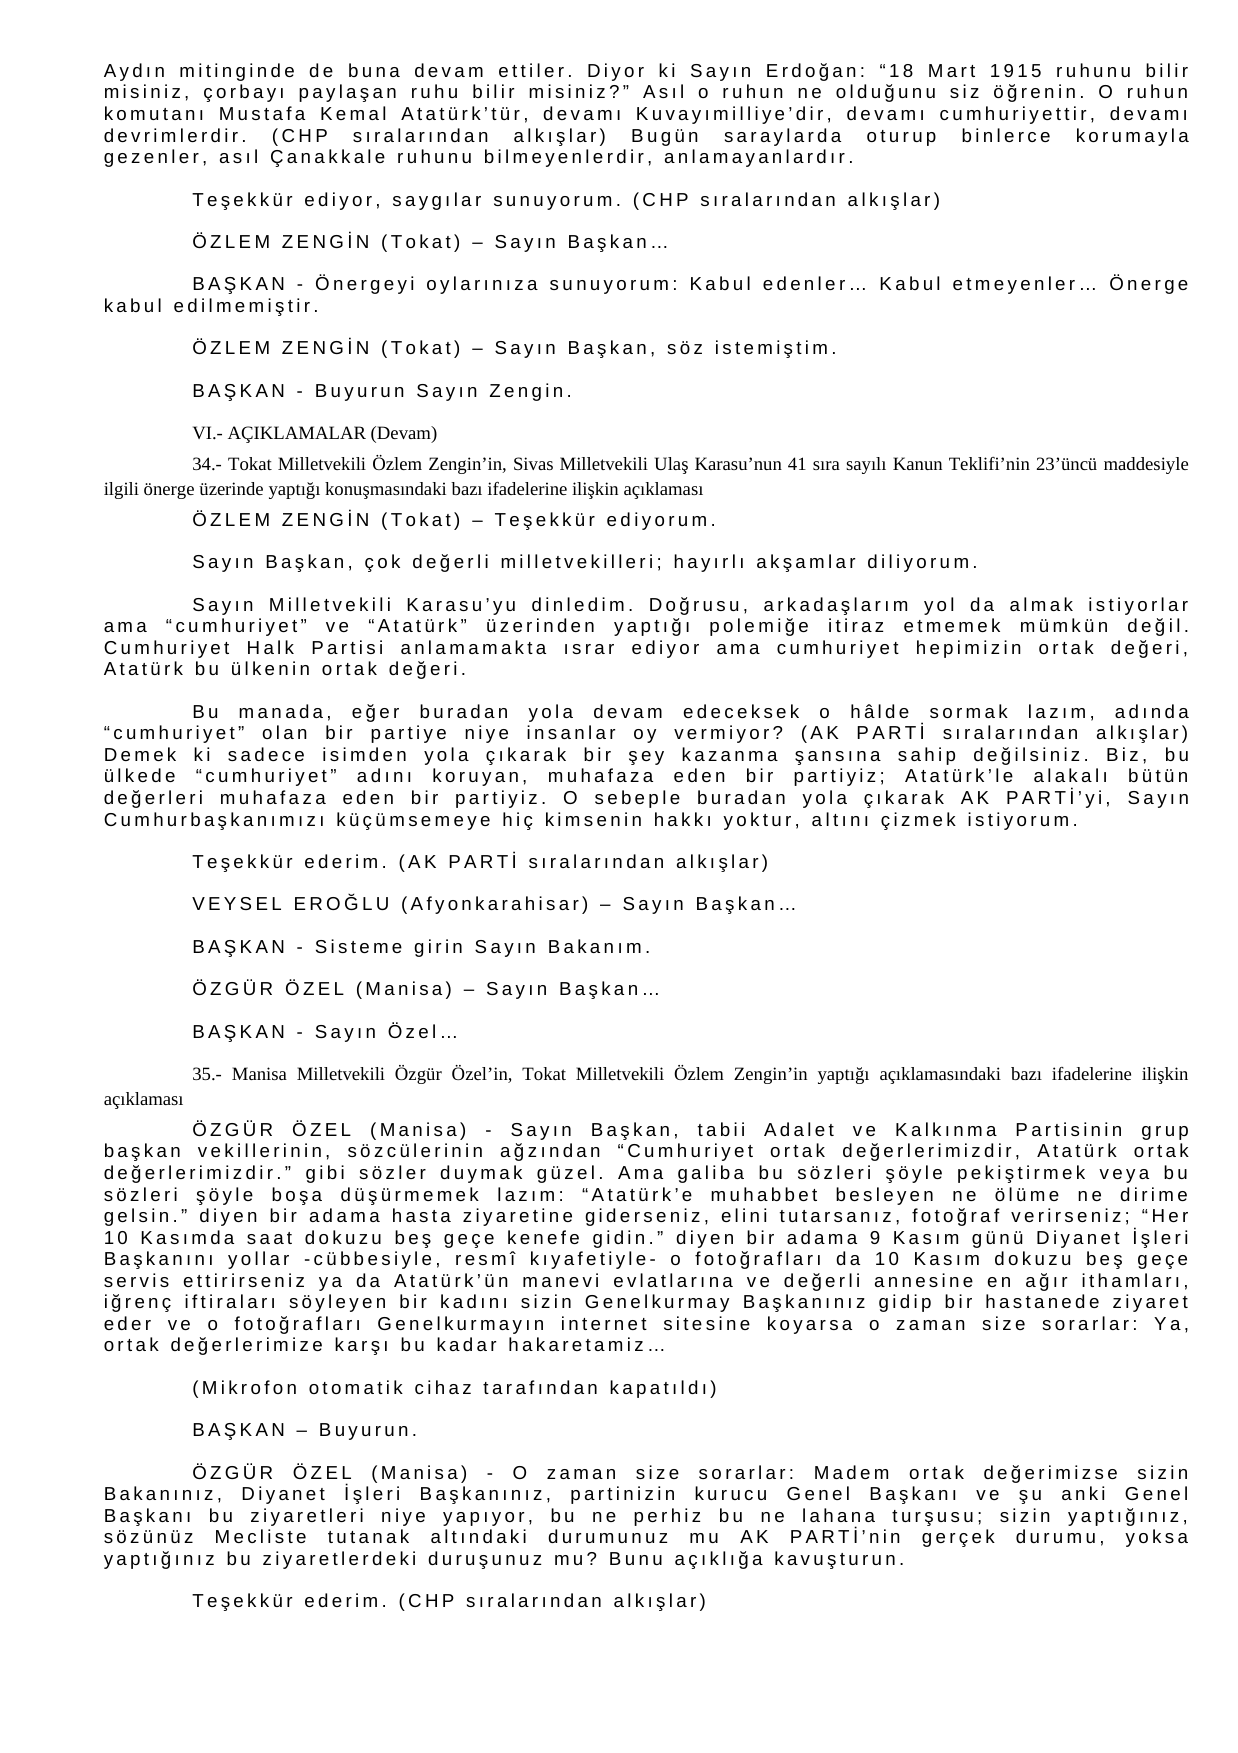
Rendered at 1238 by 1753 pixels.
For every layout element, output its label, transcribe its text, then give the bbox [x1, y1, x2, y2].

text Teşekkür ediyor, saygılar sunuyorum. (CHP sıralarından alkışlar) [103, 188, 1190, 210]
text ÖZLEM ZENGİN (Tokat) – Sayın Başkan, söz istemiştim. [103, 337, 1190, 359]
text BAŞKAN – Buyurun. [103, 1419, 1190, 1441]
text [103, 60, 1190, 167]
text ÖZGÜR ÖZEL (Manisa) – Sayın Başkan… [103, 978, 1190, 999]
text Sayın Başkan, çok değerli milletvekilleri; hayırlı akşamlar diliyorum. [103, 551, 1190, 573]
text 34.- Tokat Milletvekili Özlem Zengin’in, Sivas Milletvekili Ulaş Karasu’nun 41 sıra sayılı Kanun Teklifi’nin 23’üncü maddesiyle ilgili önerge üzerinde yaptığı konuşmasındaki bazı ifadelerine ilişkin açıklaması [103, 453, 1190, 499]
text Teşekkür ederim. (AK PARTİ sıralarından alkışlar) [103, 851, 1190, 872]
text (Mikrofon otomatik cihaz tarafından kapatıldı) [103, 1377, 1190, 1398]
text BAŞKAN - Sisteme girin Sayın Bakanım. [103, 936, 1190, 957]
text BAŞKAN - Buyurun Sayın Zengin. [103, 379, 1190, 401]
text Teşekkür ederim. (CHP sıralarından alkışlar) [103, 1590, 1190, 1612]
text VEYSEL EROĞLU (Afyonkarahisar) – Sayın Başkan… [103, 893, 1190, 915]
text ÖZLEM ZENGİN (Tokat) – Sayın Başkan… [103, 231, 1190, 252]
text Sayın Milletvekili Karasu’yu dinledim. Doğrusu, arkadaşlarım yol da almak istiyorlar ama “cumhuriyet” ve “Atatürk” üzerinden yaptığı polemiğe itiraz etmemek mümkün değil. Cumhuriyet Halk Partisi anlamamakta ısrar ediyor ama cumhuriyet hepimizin ortak değeri, Atatürk bu ülkenin ortak değeri. [103, 593, 1190, 680]
text BAŞKAN - Önergeyi oylarınıza sunuyorum: Kabul edenler… Kabul etmeyenler… Önerge kabul edilmemiştir. [103, 273, 1190, 316]
text ÖZGÜR ÖZEL (Manisa) - Sayın Başkan, tabii Adalet ve Kalkınma Partisinin grup başkan vekillerinin, sözcülerinin ağzından “Cumhuriyet ortak değerlerimizdir, Atatürk ortak değerlerimizdir.” gibi sözler duymak güzel. Ama galiba bu sözleri şöyle pekiştirmek veya bu sözleri şöyle boşa düşürmemek lazım: “Atatürk’e muhabbet besleyen ne ölüme ne dirime gelsin.” diyen bir adama hasta ziyaretine giderseniz, elini tutarsanız, fotoğraf verirseniz; “Her 10 Kasımda saat dokuzu beş geçe kenefe gidin.” diyen bir adama 9 Kasım günü Diyanet İşleri Başkanını yollar -cübbesiyle, resmî kıyafetiyle- o fotoğrafları da 10 Kasım dokuzu beş geçe servis ettirirseniz ya da Atatürk’ün manevi evlatlarına ve değerli annesine en ağır ithamları, iğrenç iftiraları söyleyen bir kadını sizin Genelkurmay Başkanınız gidip bir hastanede ziyaret eder ve o fotoğrafları Genelkurmayın internet sitesine koyarsa o zaman size sorarlar: Ya, ortak değerlerimize karşı bu kadar hakaretamiz… [103, 1119, 1190, 1356]
text 35.- Manisa Milletvekili Özgür Özel’in, Tokat Milletvekili Özlem Zengin’in yaptığı açıklamasındaki bazı ifadelerine ilişkin açıklaması [103, 1063, 1190, 1109]
text ÖZLEM ZENGİN (Tokat) – Teşekkür ediyorum. [103, 509, 1190, 530]
text VI.- AÇIKLAMALAR (Devam) [103, 422, 1190, 443]
text Bu manada, eğer buradan yola devam edeceksek o hâlde sormak lazım, adında “cumhuriyet” olan bir partiye niye insanlar oy vermiyor? (AK PARTİ sıralarından alkışlar) Demek ki sadece isimden yola çıkarak bir şey kazanma şansına sahip değilsiniz. Biz, bu ülkede “cumhuriyet” adını koruyan, muhafaza eden bir partiyiz; Atatürk’le alakalı bütün değerleri muhafaza eden bir partiyiz. O sebeple buradan yola çıkarak AK PARTİ’yi, Sayın Cumhurbaşkanımızı küçümsemeye hiç kimsenin hakkı yoktur, altını çizmek istiyorum. [103, 701, 1190, 830]
text ÖZGÜR ÖZEL (Manisa) - O zaman size sorarlar: Madem ortak değerimizse sizin Bakanınız, Diyanet İşleri Başkanınız, partinizin kurucu Genel Başkanı ve şu anki Genel Başkanı bu ziyaretleri niye yapıyor, bu ne perhiz bu ne lahana turşusu; sizin yaptığınız, sözünüz Mecliste tutanak altındaki durumunuz mu AK PARTİ’nin gerçek durumu, yoksa yaptığınız bu ziyaretlerdeki duruşunuz mu? Bunu açıklığa kavuşturun. [103, 1461, 1190, 1569]
text BAŞKAN - Sayın Özel… [103, 1020, 1190, 1042]
